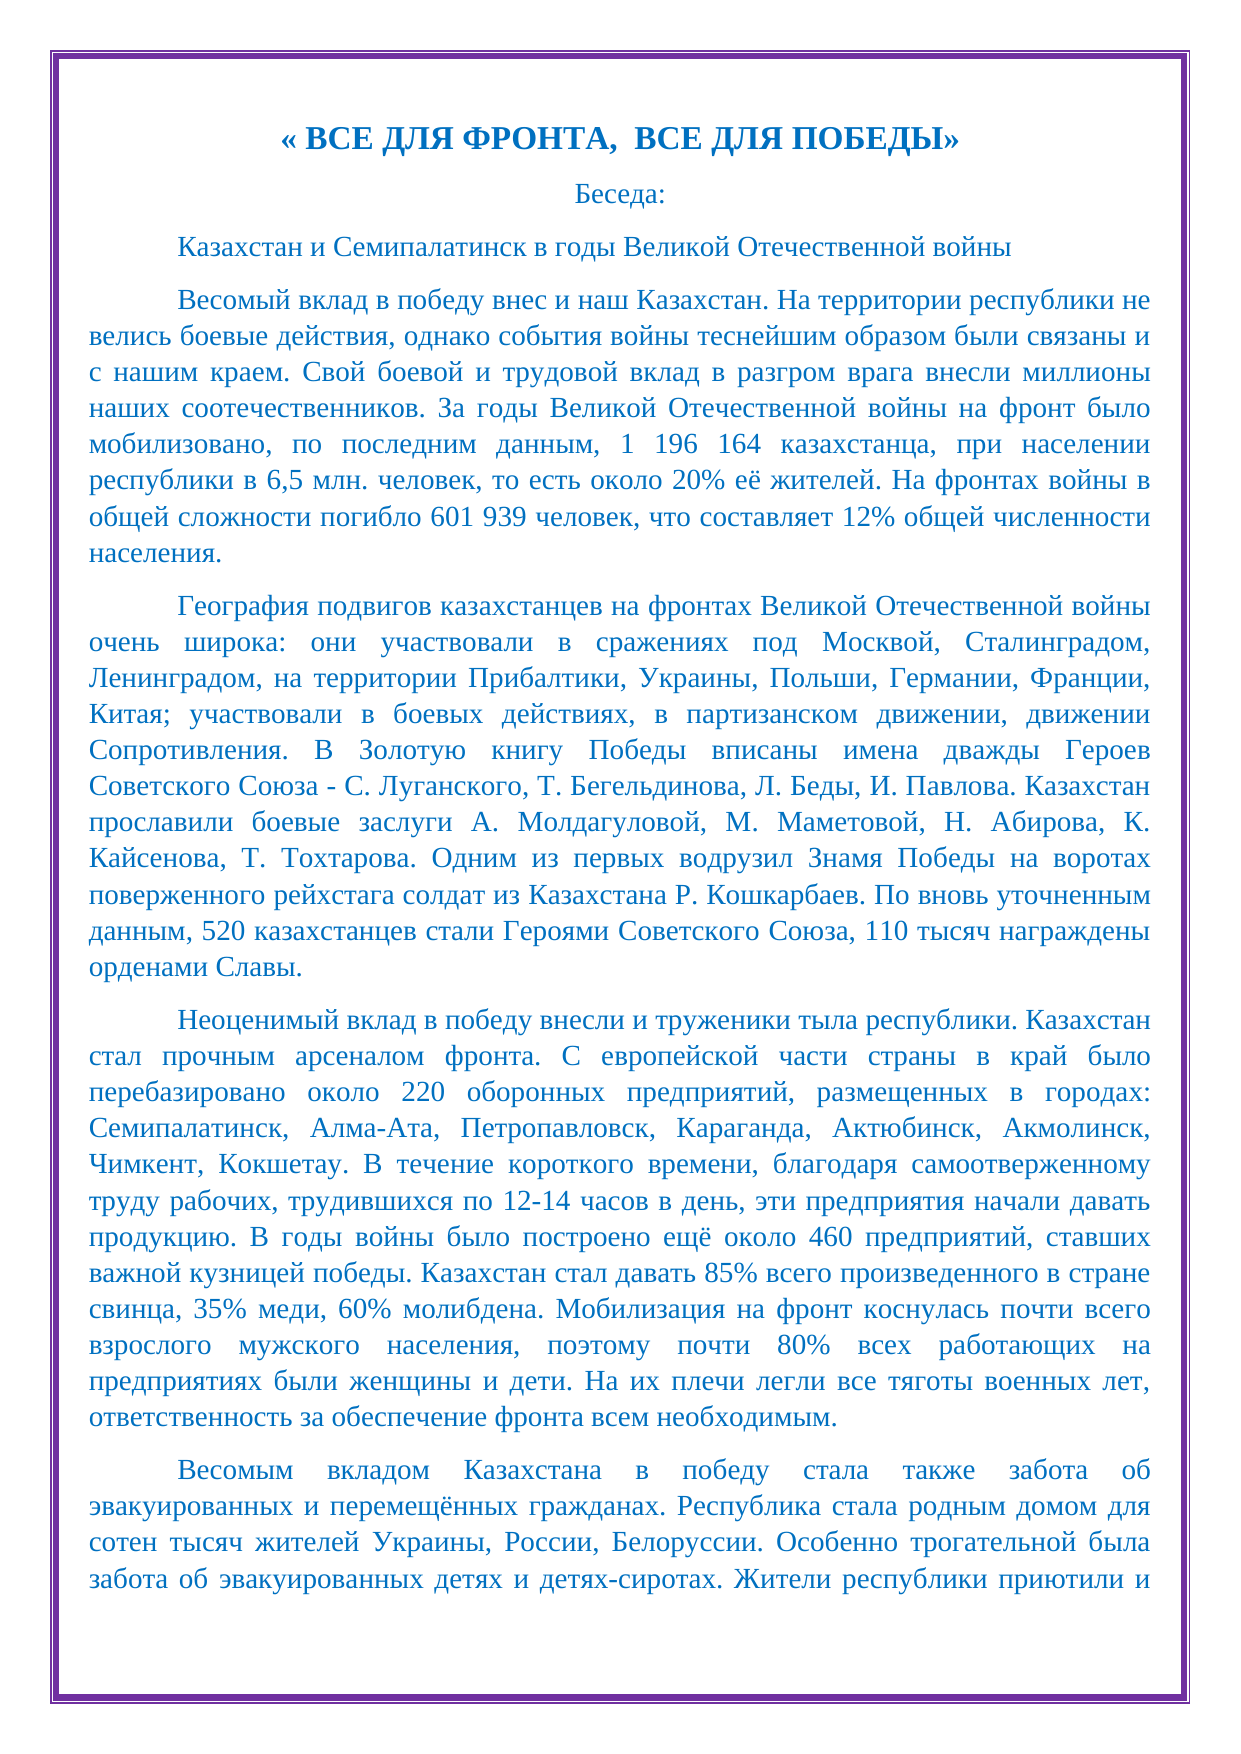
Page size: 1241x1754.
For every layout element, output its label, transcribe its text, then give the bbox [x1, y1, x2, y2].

text Весомый вклад в победу внес и наш Казахстан. На территории республики не велись боевые действия, однако события войны теснейшим образом были связаны и с нашим краем. Свой боевой и трудовой вклад в разгром врага внесли миллионы наших соотечественников. За годы Великой Отечественной войны на фронт было мобилизовано, по последним данным, 1 196 164 казахстанца, при населении республики в 6,5 млн. человек, то есть около 20% её жителей. На фронтах войны в общей сложности погибло 601 939 человек, что составляет 12% общей численности населения. [88, 282, 1152, 568]
text География подвигов казахстанцев на фронтах Великой Отечественной войны очень широка: они участвовали в сражениях под Москвой, Сталинградом, Ленинградом, на территории Прибалтики, Украины, Польши, Германии, Франции, Китая; участвовали в боевых действиях, в партизанском движении, движении Сопротивления. В Золотую книгу Победы вписаны имена дважды Героев Советского Союза - С. Луганского, Т. Бегельдинова, Л. Беды, И. Павлова. Казахстан прославили боевые заслуги А. Молдагуловой, М. Маметовой, Н. Абирова, К. Кайсенова, Т. Тохтарова. Одним из первых водрузил Знамя Победы на воротах поверженного рейхстага солдат из Казахстана Р. Кошкарбаев. По вновь уточненным данным, 520 казахстанцев стали Героями Советского Союза, 110 тысяч награждены орденами Славы. [88, 588, 1152, 983]
text Беседа: [88, 176, 1152, 210]
text Неоценимый вклад в победу внесли и труженики тыла республики. Казахстан стал прочным арсеналом фронта. С европейской части страны в край было перебазировано около 220 оборонных предприятий, размещенных в городах: Семипалатинск, Алма-Ата, Петропавловск, Караганда, Актюбинск, Акмолинск, Чимкент, Кокшетау. В течение короткого времени, благодаря самоотверженному труду рабочих, трудившихся по 12-14 часов в день, эти предприятия начали давать продукцию. В годы войны было построено ещё около 460 предприятий, ставших важной кузницей победы. Казахстан стал давать 85% всего произведенного в стране свинца, 35% меди, 60% молибдена. Мобилизация на фронт коснулась почти всего взрослого мужского населения, поэтому почти 80% всех работающих на предприятиях были женщины и дети. На их плечи легли все тяготы военных лет, ответственность за обеспечение фронта всем необходимым. [88, 1002, 1152, 1433]
text Казахстан и Семипалатинск в годы Великой Отечественной войны [88, 229, 1152, 262]
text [88, 1452, 1152, 1594]
text « ВСЕ ДЛЯ ФРОНТА, ВСЕ ДЛЯ ПОБЕДЫ» [88, 118, 1152, 156]
